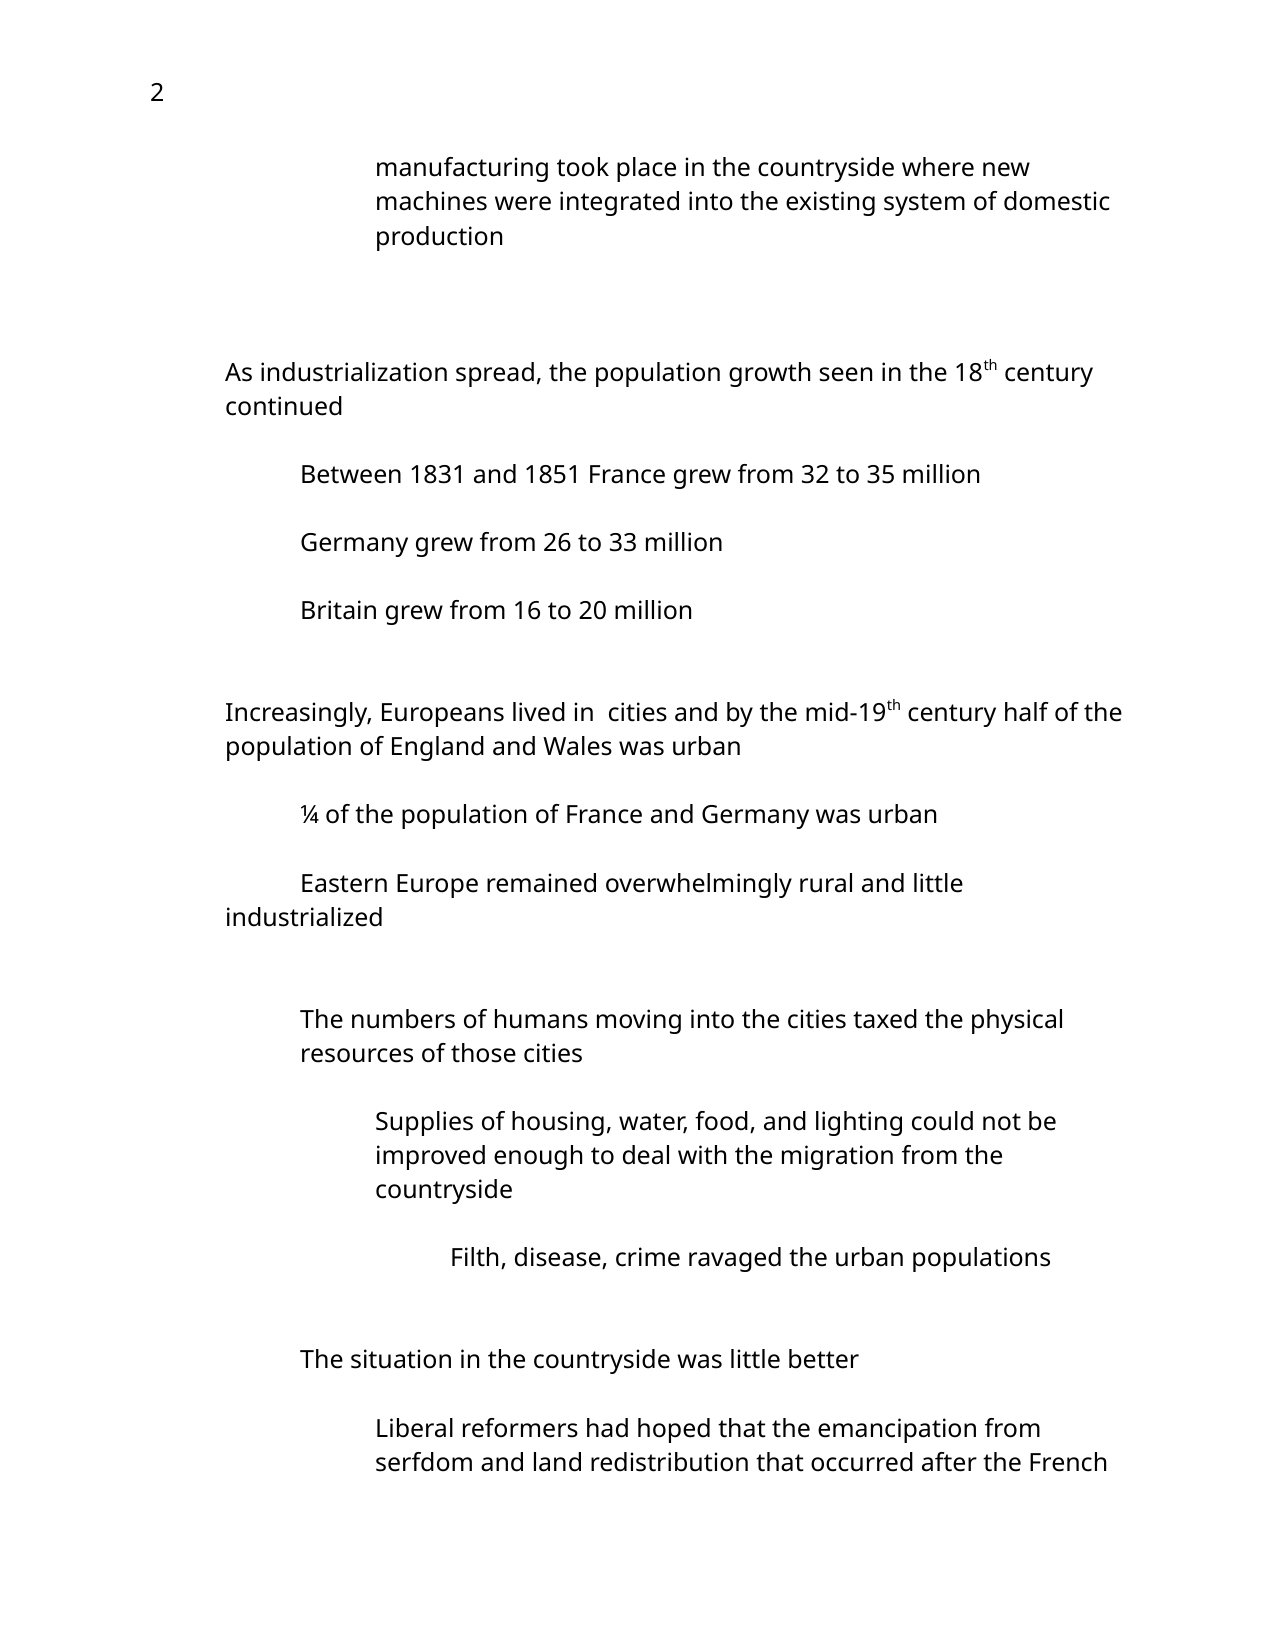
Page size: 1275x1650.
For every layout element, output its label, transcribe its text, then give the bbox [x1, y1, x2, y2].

text As industrialization spread, the population growth seen in the 18th century continued [225, 354, 1125, 422]
text Germany grew from 26 to 33 million [150, 525, 1125, 559]
text Increasingly, Europeans lived in cities and by the mid-19th century half of the population of England and Wales was urban [225, 695, 1125, 763]
text Eastern Europe remained overwhelmingly rural and little industrialized [225, 865, 1125, 933]
text The situation in the countryside was little better [150, 1342, 1125, 1376]
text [375, 1410, 1125, 1478]
text The numbers of humans moving into the cities taxed the physical resources of those cities [300, 1002, 1125, 1070]
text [375, 150, 1125, 252]
text ¼ of the population of France and Germany was urban [225, 797, 1125, 831]
text Britain grew from 16 to 20 million [150, 593, 1125, 627]
text Supplies of housing, water, food, and lighting could not be improved enough to deal with the migration from the countryside [375, 1104, 1125, 1206]
text Filth, disease, crime ravaged the urban populations [375, 1240, 1125, 1274]
text Between 1831 and 1851 France grew from 32 to 35 million [150, 457, 1125, 491]
